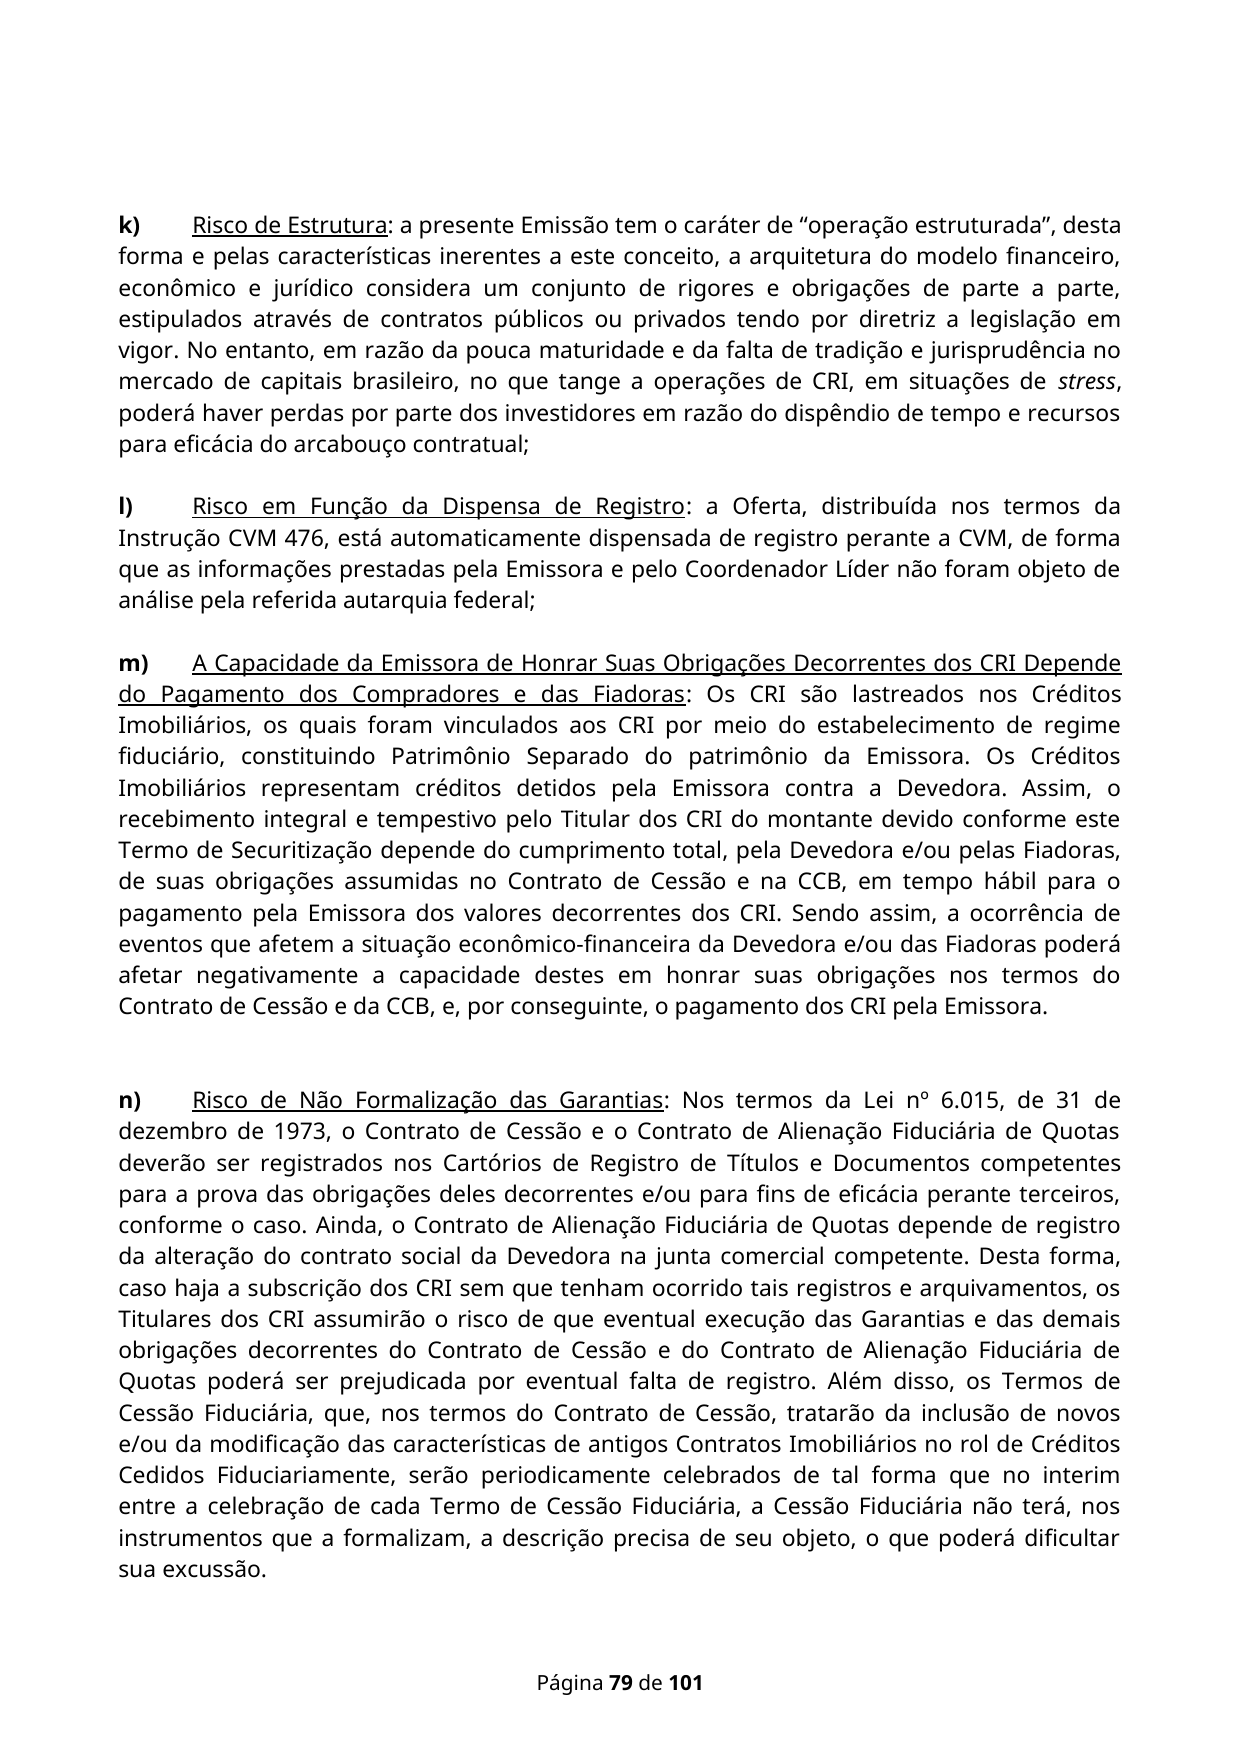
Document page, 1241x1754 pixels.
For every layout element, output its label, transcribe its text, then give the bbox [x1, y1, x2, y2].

list Risco de Estrutura: a presente Emissão tem o caráter de “operação estruturada”, desta forma e pelas características inerentes a este conceito, a arquitetura do modelo financeiro, econômico e jurídico considera um conjunto de rigores e obrigações de parte a parte, estipulados através de contratos públicos ou privados tendo por diretriz a legislação em vigor. No entanto, em razão da pouca maturidade e da falta de tradição e jurisprudência no mercado de capitais brasileiro, no que tange a operações de CRI, em situações de stress, poderá haver perdas por parte dos investidores em razão do dispêndio de tempo e recursos para eficácia do arcabouço contratual; [118, 208, 1122, 458]
list Risco de Não Formalização das Garantias: Nos termos da Lei nº 6.015, de 31 de dezembro de 1973, o Contrato de Cessão e o Contrato de Alienação Fiduciária de Quotas deverão ser registrados nos Cartórios de Registro de Títulos e Documentos competentes para a prova das obrigações deles decorrentes e/ou para fins de eficácia perante terceiros, conforme o caso. Ainda, o Contrato de Alienação Fiduciária de Quotas depende de registro da alteração do contrato social da Devedora na junta comercial competente. Desta forma, caso haja a subscrição dos CRI sem que tenham ocorrido tais registros e arquivamentos, os Titulares dos CRI assumirão o risco de que eventual execução das Garantias e das demais obrigações decorrentes do Contrato de Cessão e do Contrato de Alienação Fiduciária de Quotas poderá ser prejudicada por eventual falta de registro. Além disso, os Termos de Cessão Fiduciária, que, nos termos do Contrato de Cessão, tratarão da inclusão de novos e/ou da modificação das características de antigos Contratos Imobiliários no rol de Créditos Cedidos Fiduciariamente, serão periodicamente celebrados de tal forma que no interim entre a celebração de cada Termo de Cessão Fiduciária, a Cessão Fiduciária não terá, nos instrumentos que a formalizam, a descrição precisa de seu objeto, o que poderá dificultar sua excussão. [118, 1083, 1122, 1583]
list Risco em Função da Dispensa de Registro: a Oferta, distribuída nos termos da Instrução CVM 476, está automaticamente dispensada de registro perante a CVM, de forma que as informações prestadas pela Emissora e pelo Coordenador Líder não foram objeto de análise pela referida autarquia federal; [118, 490, 1122, 615]
list A Capacidade da Emissora de Honrar Suas Obrigações Decorrentes dos CRI Depende do Pagamento dos Compradores e das Fiadoras: Os CRI são lastreados nos Créditos Imobiliários, os quais foram vinculados aos CRI por meio do estabelecimento de regime fiduciário, constituindo Patrimônio Separado do patrimônio da Emissora. Os Créditos Imobiliários representam créditos detidos pela Emissora contra a Devedora. Assim, o recebimento integral e tempestivo pelo Titular dos CRI do montante devido conforme este Termo de Securitização depende do cumprimento total, pela Devedora e/ou pelas Fiadoras, de suas obrigações assumidas no Contrato de Cessão e na CCB, em tempo hábil para o pagamento pela Emissora dos valores decorrentes dos CRI. Sendo assim, a ocorrência de eventos que afetem a situação econômico-financeira da Devedora e/ou das Fiadoras poderá afetar negativamente a capacidade destes em honrar suas obrigações nos termos do Contrato de Cessão e da CCB, e, por conseguinte, o pagamento dos CRI pela Emissora. [118, 646, 1122, 1021]
